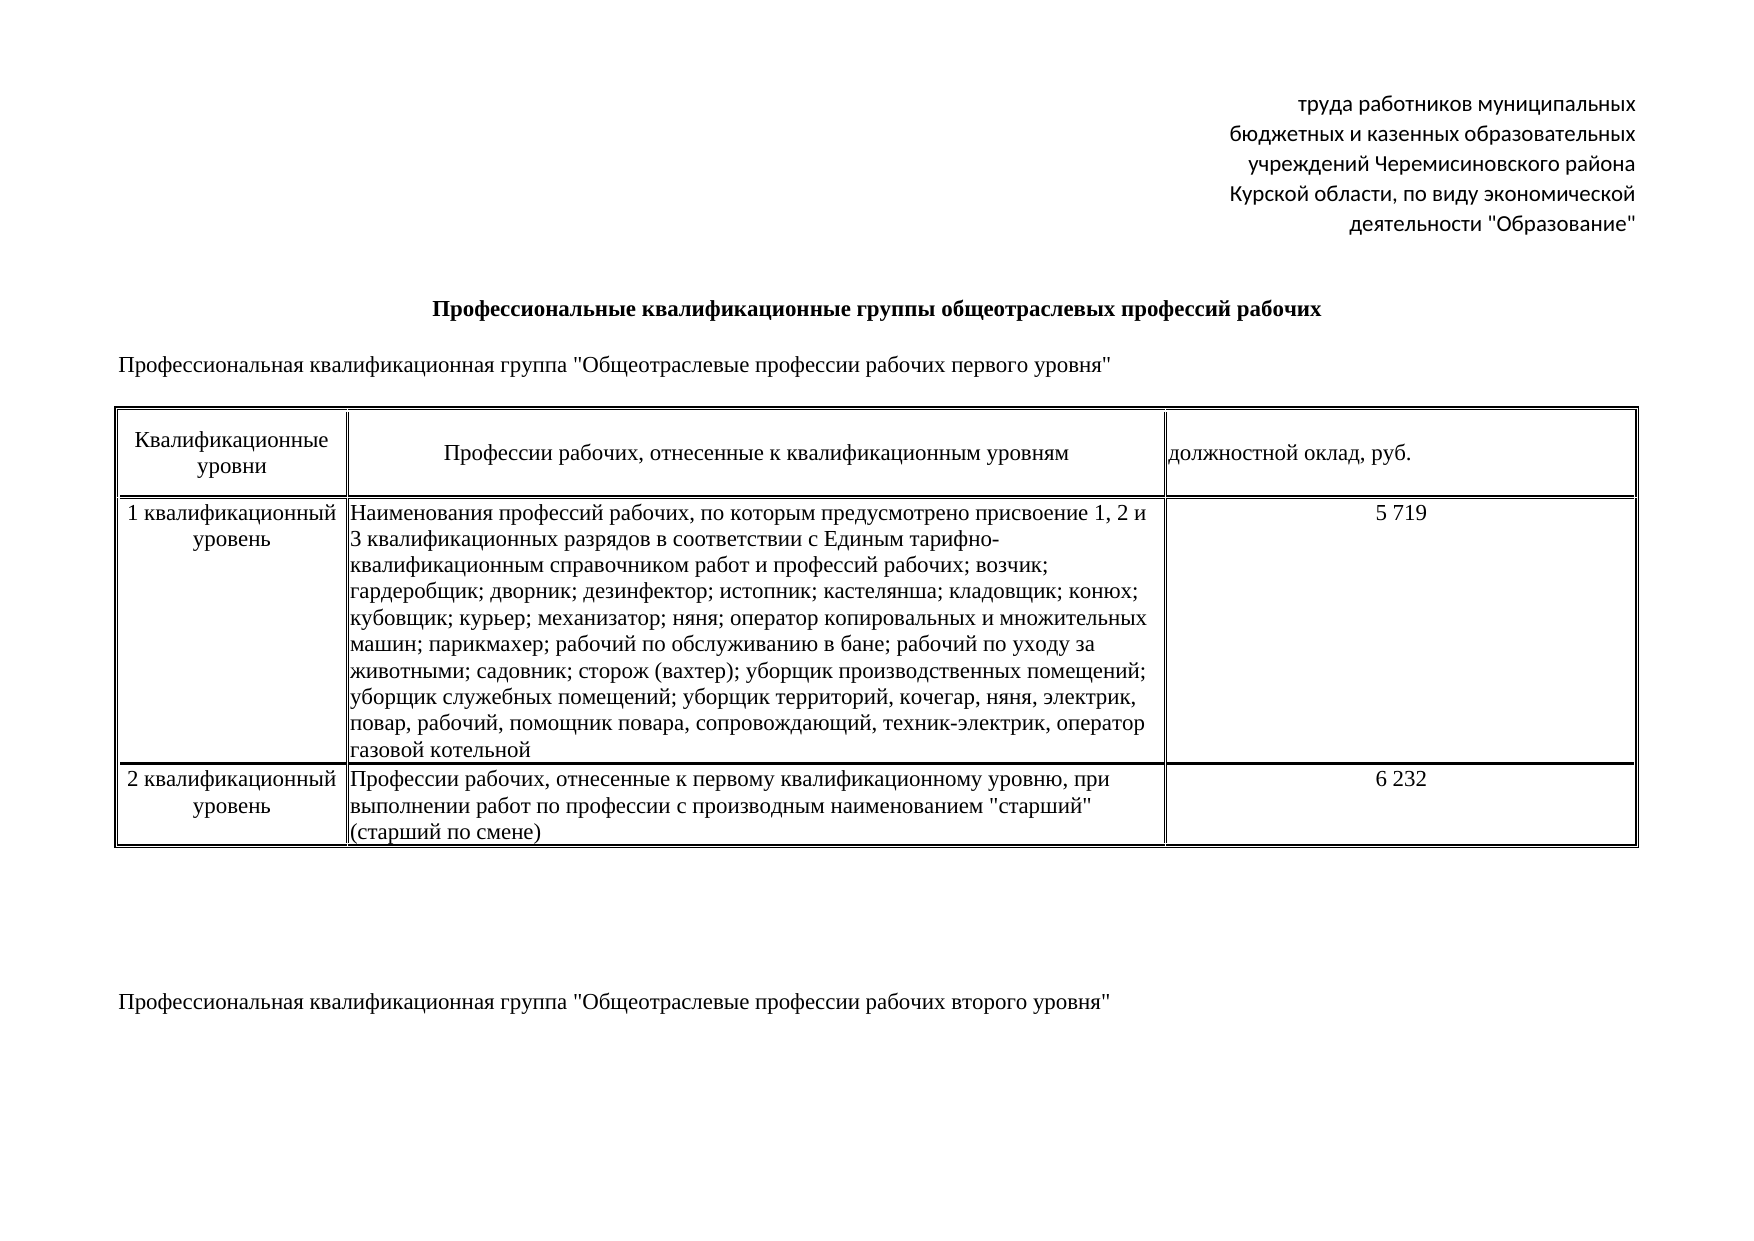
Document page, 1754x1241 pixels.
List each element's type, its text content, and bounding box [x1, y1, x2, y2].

table_cell 1 квалификационный уровень [118, 495, 346, 762]
text деятельности "Образование" [118, 209, 1636, 237]
text бюджетных и казенных образовательных [118, 119, 1636, 147]
text Профессиональные квалификационные группы общеотраслевых профессий рабочих [118, 295, 1636, 322]
table_header Квалификационные уровни [118, 410, 347, 495]
text труда работников муниципальных [118, 89, 1636, 117]
table_cell Наименования профессий рабочих, по которым предусмотрено присвоение 1, 2 и 3 квалификационных разрядов в соответствии с Единым тарифно-квалификационным справочником работ и профессий рабочих; возчик; гардеробщик; дворник; дезинфектор; истопник; кастелянша; кладовщик; конюх; кубовщик; курьер; механизатор; няня; оператор копировальных и множительных машин; парикмахер; рабочий по обслуживанию в бане; рабочий по уходу за животными; садовник; сторож (вахтер); уборщик производственных помещений; уборщик служебных помещений; уборщик территорий, кочегар, няня, электрик, повар, рабочий, помощник повара, сопровождающий, техник-электрик, оператор газовой котельной [349, 499, 1164, 762]
table_cell 6 232 [1166, 762, 1635, 844]
table_cell 5 719 [1167, 495, 1636, 762]
table_cell Профессии рабочих, отнесенные к первому квалификационному уровню, при выполнении работ по профессии с производным наименованием "старший" (старший по смене) [348, 765, 1166, 844]
table_header должностной оклад, руб. [1166, 410, 1635, 495]
text учреждений Черемисиновского района [118, 149, 1636, 177]
table_header Профессии рабочих, отнесенные к квалификационным уровням [348, 410, 1166, 495]
text Профессиональная квалификационная группа "Общеотраслевые профессии рабочих первого уровня" [118, 351, 1636, 377]
table_cell 2 квалификационный уровень [118, 762, 347, 844]
text Профессиональная квалификационная группа "Общеотраслевые профессии рабочих второго уровня" [118, 988, 1636, 1014]
text Курской области, по виду экономической [118, 179, 1636, 207]
